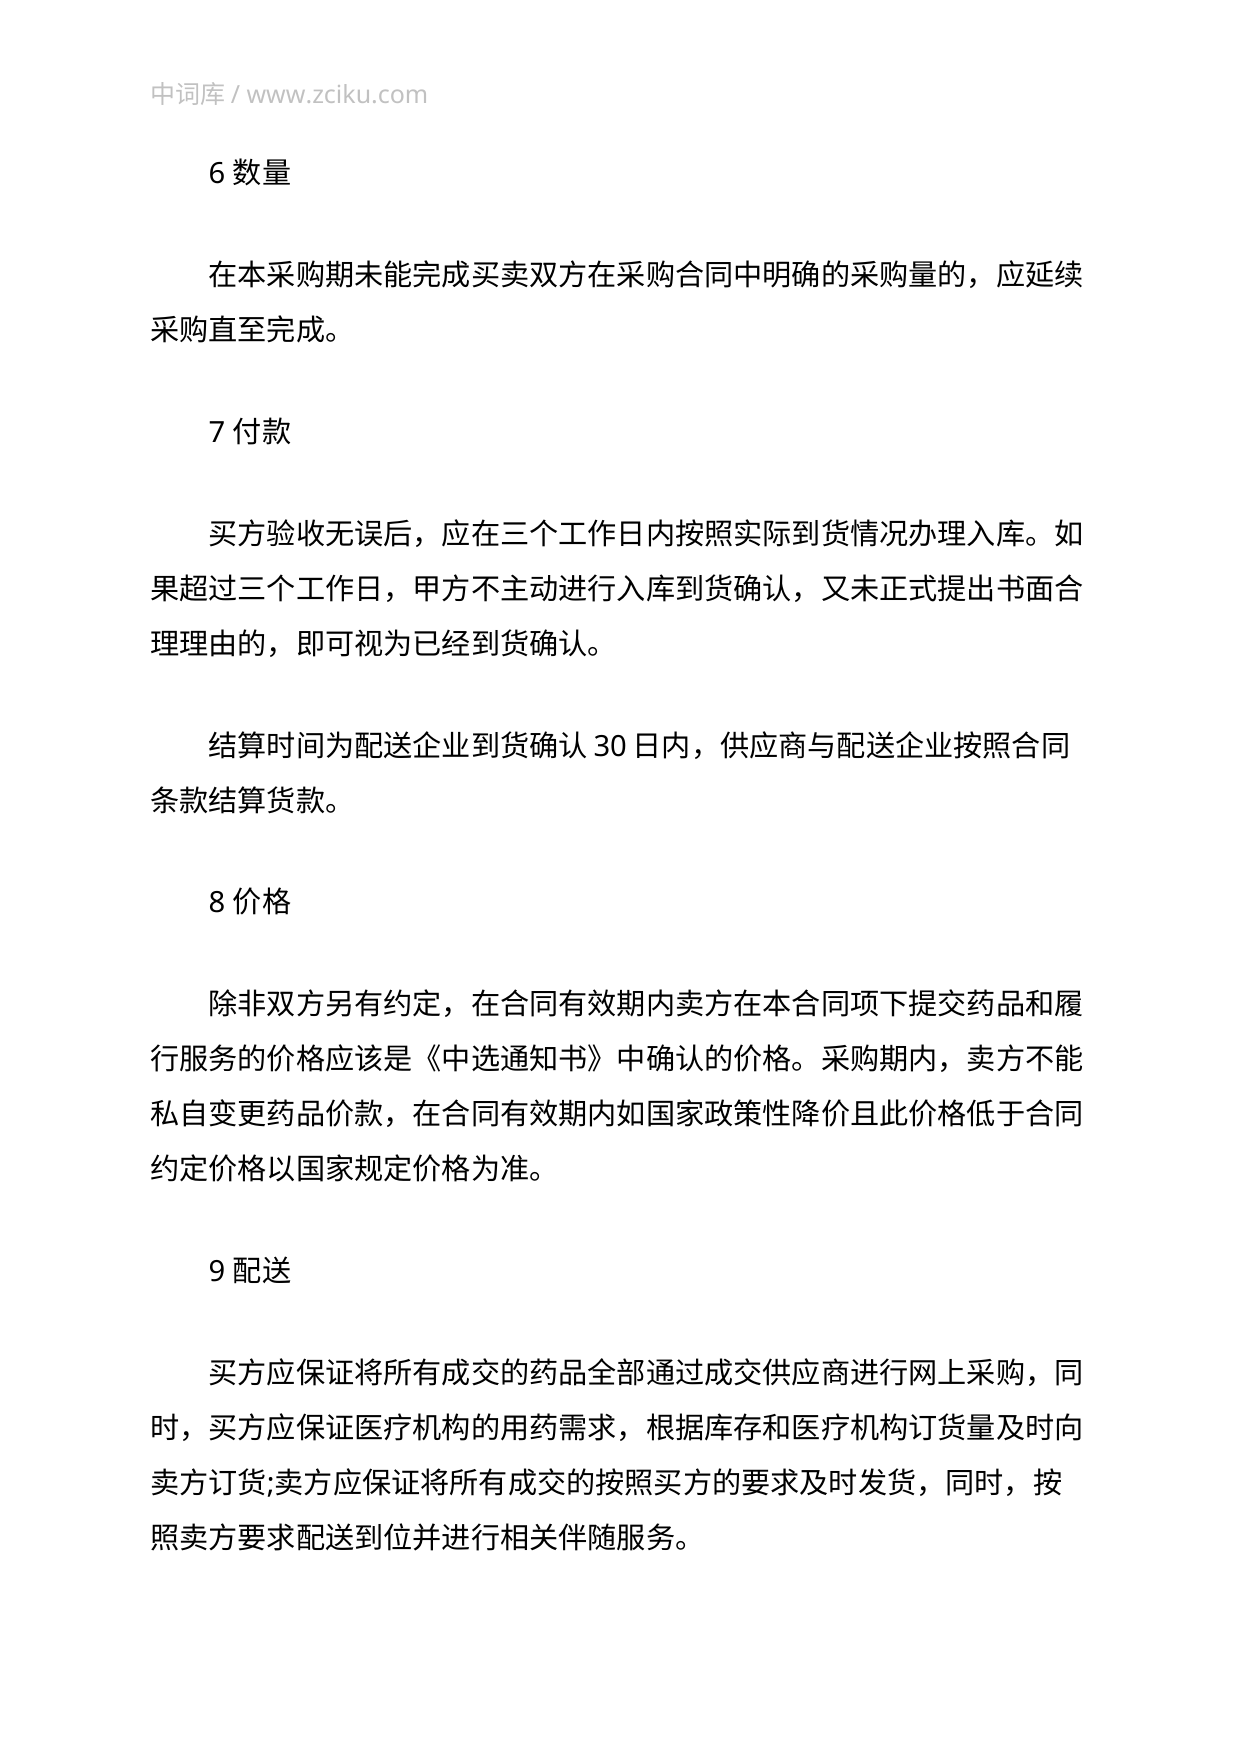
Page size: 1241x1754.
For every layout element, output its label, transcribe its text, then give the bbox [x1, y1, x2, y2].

text 9 配送 [150, 1247, 1090, 1290]
text 买方应保证将所有成交的药品全部通过成交供应商进行网上采购，同时，买方应保证医疗机构的用药需求，根据库存和医疗机构订货量及时向卖方订货;卖方应保证将所有成交的按照买方的要求及时发货，同时，按照卖方要求配送到位并进行相关伴随服务。 [150, 1349, 1090, 1556]
text 在本采购期未能完成买卖双方在采购合同中明确的采购量的，应延续采购直至完成。 [150, 252, 1090, 349]
text 买方验收无误后，应在三个工作日内按照实际到货情况办理入库。如果超过三个工作日，甲方不主动进行入库到货确认，又未正式提出书面合理理由的，即可视为已经到货确认。 [150, 511, 1090, 663]
text 8 价格 [150, 879, 1090, 921]
text 7 付款 [150, 409, 1090, 451]
text 结算时间为配送企业到货确认30日内，供应商与配送企业按照合同条款结算货款。 [150, 722, 1090, 819]
text 除非双方另有约定，在合同有效期内卖方在本合同项下提交药品和履行服务的价格应该是《中选通知书》中确认的价格。采购期内，卖方不能私自变更药品价款，在合同有效期内如国家政策性降价且此价格低于合同约定价格以国家规定价格为准。 [150, 981, 1090, 1188]
text 6 数量 [150, 150, 1090, 192]
